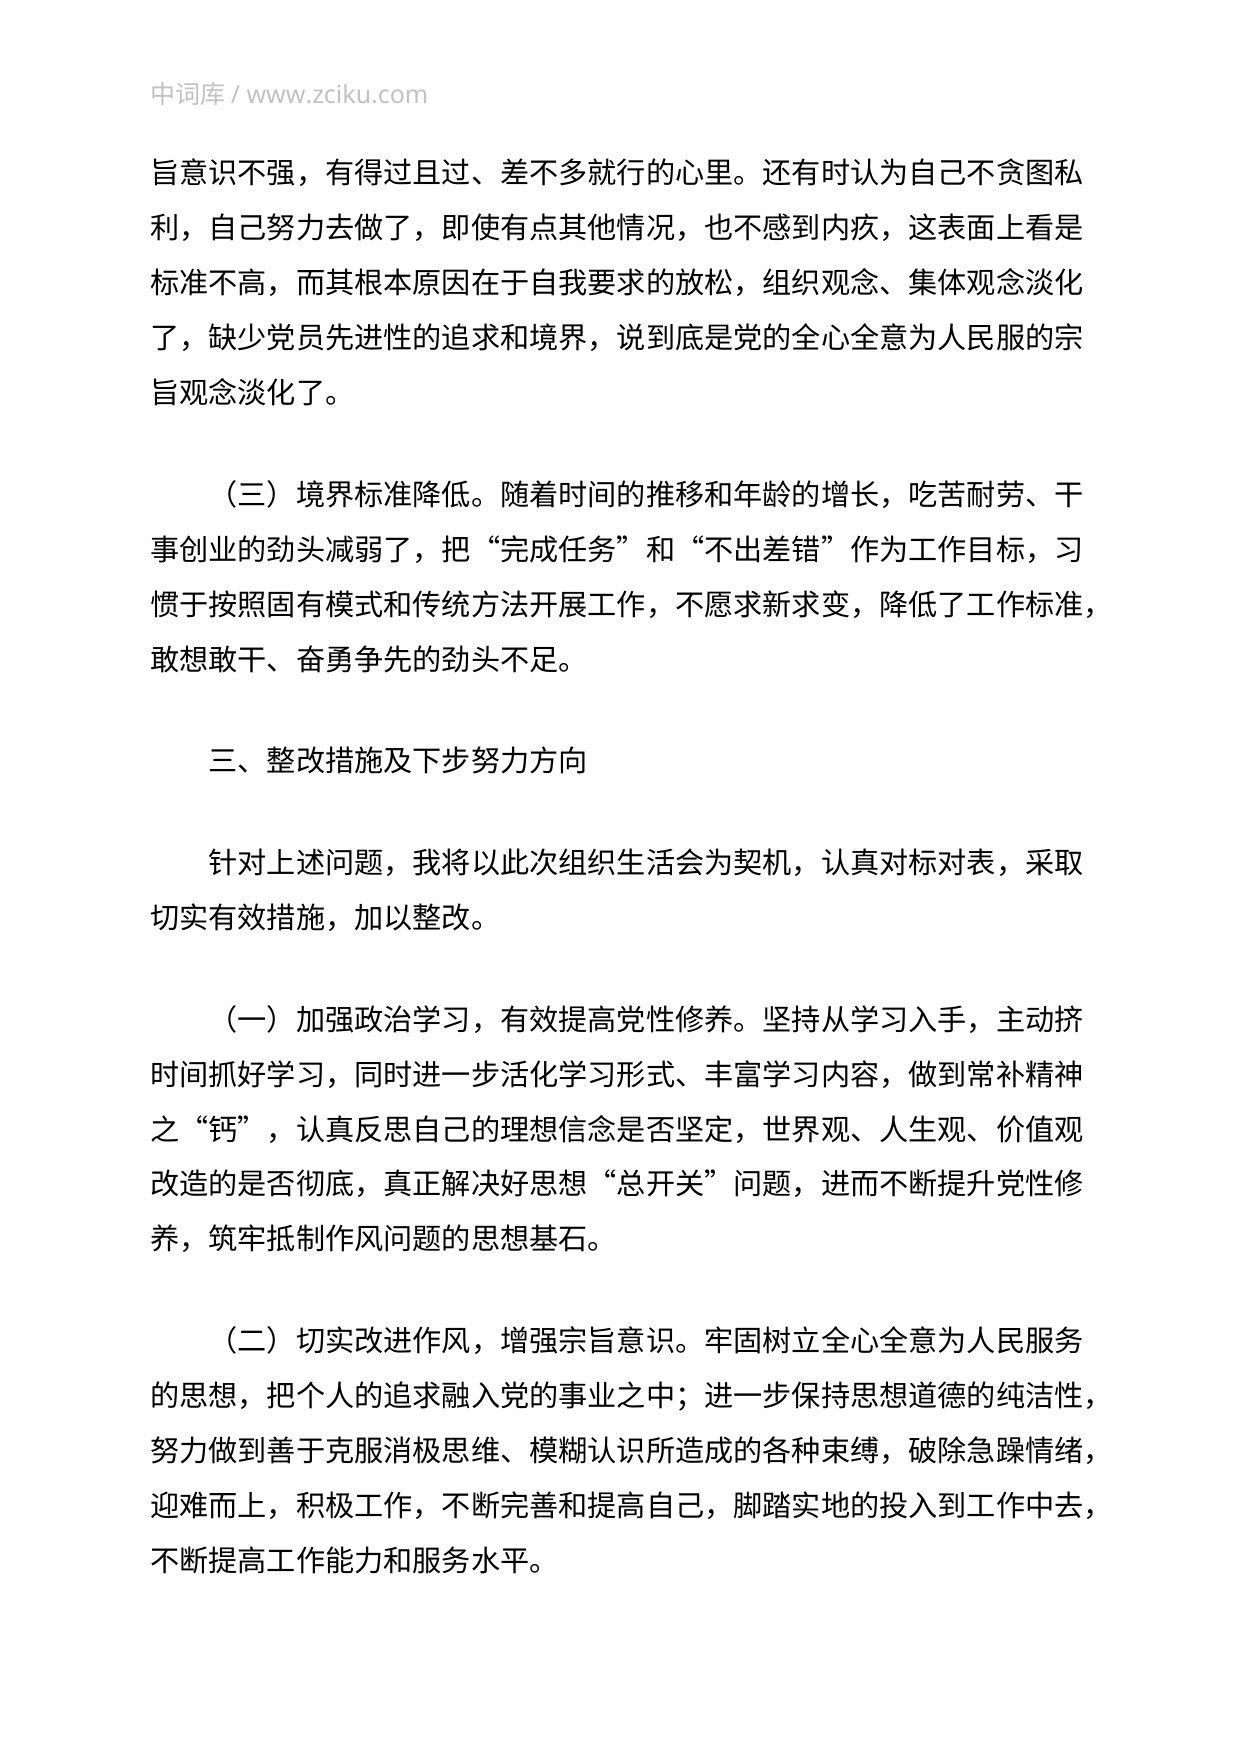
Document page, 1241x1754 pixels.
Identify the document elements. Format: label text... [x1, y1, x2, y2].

text 针对上述问题，我将以此次组织生活会为契机，认真对标对表，采取切实有效措施，加以整改。 [150, 839, 1090, 937]
text （三）境界标准降低。随着时间的推移和年龄的增长，吃苦耐劳、干事创业的劲头减弱了，把“完成任务”和“不出差错”作为工作目标，习惯于按照固有模式和传统方法开展工作，不愿求新求变，降低了工作标准，敢想敢干、奋勇争先的劲头不足。 [150, 471, 1090, 678]
text （二）切实改进作风，增强宗旨意识。牢固树立全心全意为人民服务的思想，把个人的追求融入党的事业之中；进一步保持思想道德的纯洁性，努力做到善于克服消极思维、模糊认识所造成的各种束缚，破除急躁情绪，迎难而上，积极工作，不断完善和提高自己，脚踏实地的投入到工作中去，不断提高工作能力和服务水平。 [150, 1318, 1090, 1579]
text （一）加强政治学习，有效提高党性修养。坚持从学习入手，主动挤时间抓好学习，同时进一步活化学习形式、丰富学习内容，做到常补精神之“钙”，认真反思自己的理想信念是否坚定，世界观、人生观、价值观改造的是否彻底，真正解决好思想“总开关”问题，进而不断提升党性修养，筑牢抵制作风问题的思想基石。 [150, 996, 1090, 1258]
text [150, 150, 1090, 412]
text 三、整改措施及下步努力方向 [150, 738, 1090, 780]
